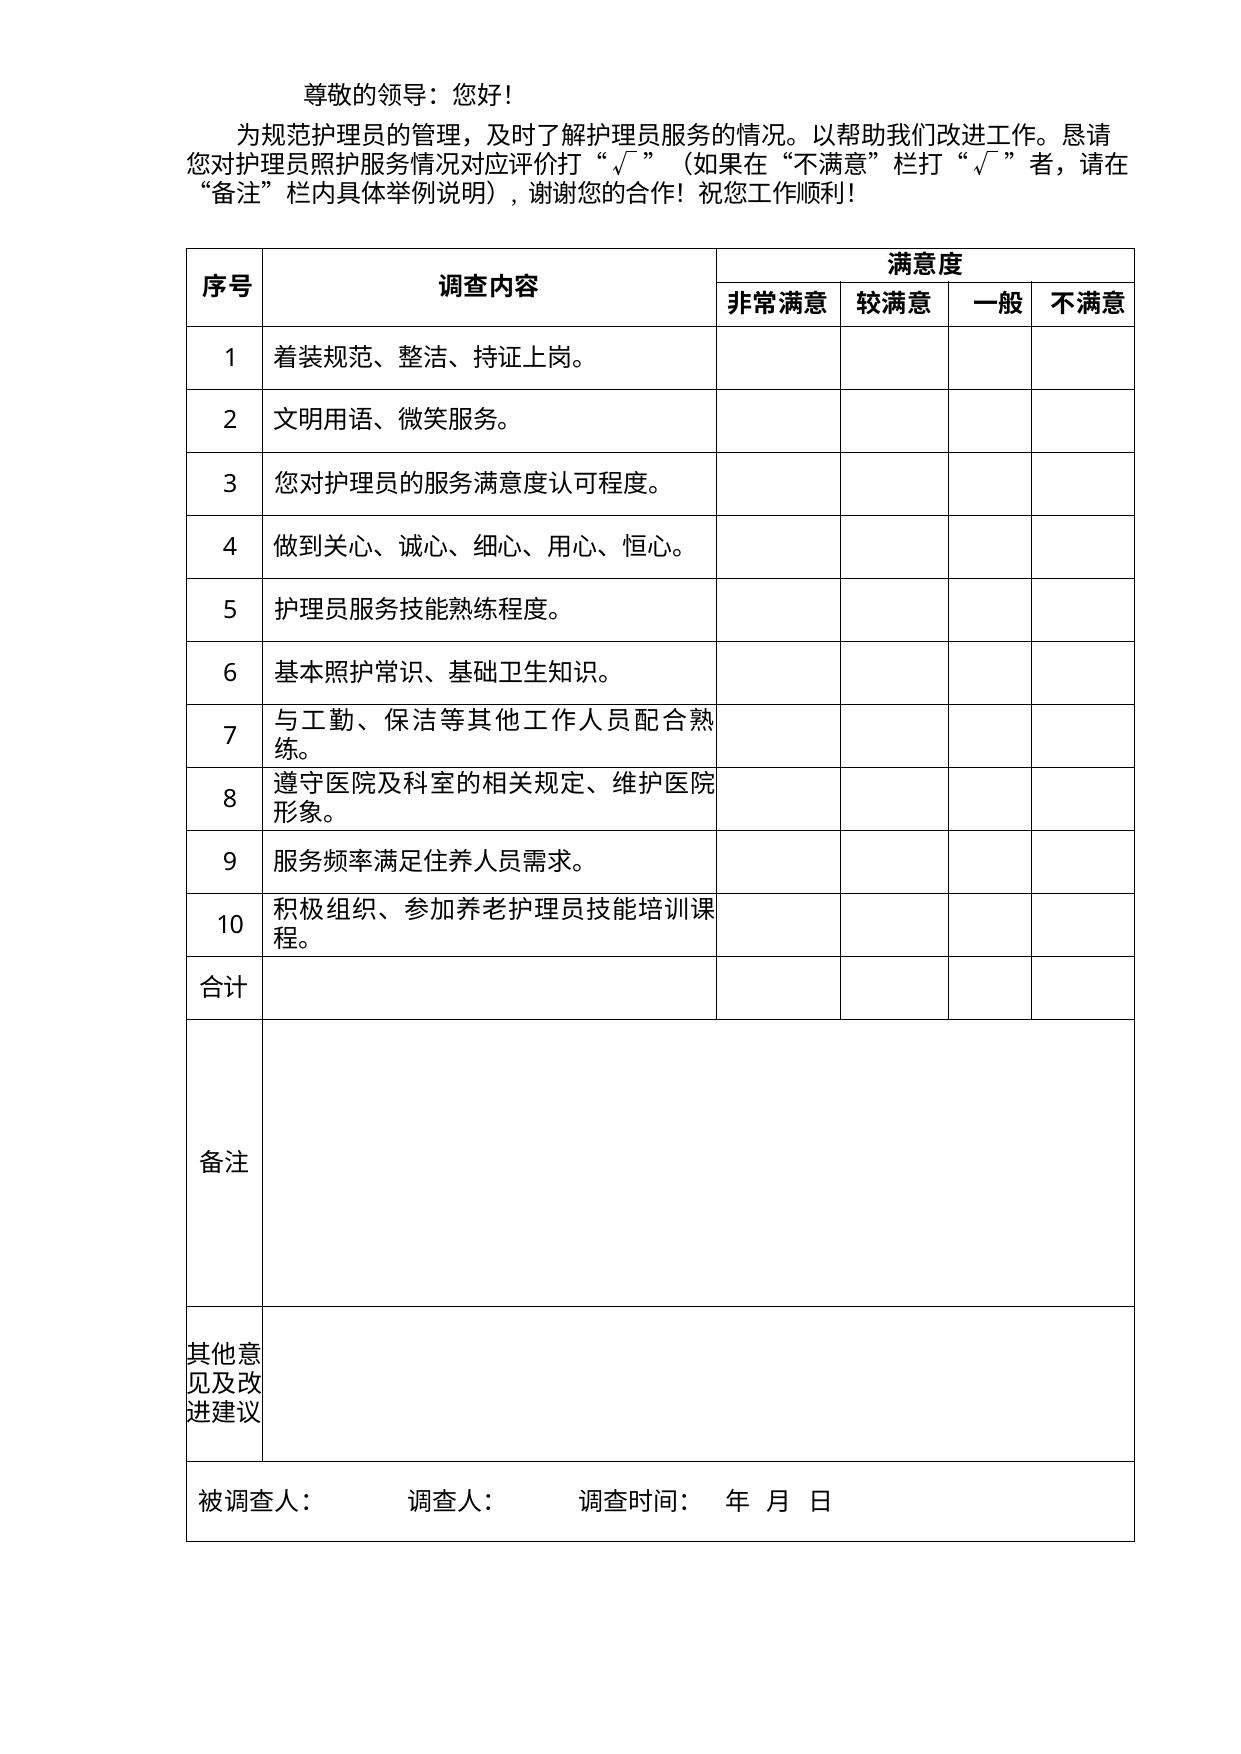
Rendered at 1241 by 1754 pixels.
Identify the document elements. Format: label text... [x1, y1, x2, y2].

table_cell [949, 453, 1031, 514]
table_cell 8 [187, 768, 262, 829]
table_cell 6 [187, 642, 262, 703]
table_cell [1032, 516, 1134, 577]
table_header 序号 [187, 249, 262, 326]
table_cell [717, 642, 840, 703]
table_cell 3 [187, 453, 262, 514]
table_cell [717, 453, 840, 514]
table_cell 9 [187, 831, 262, 893]
table_cell 10 [187, 894, 262, 956]
table_header 调查内容 [263, 249, 716, 326]
table_cell 积极组织、参加养老护理员技能培训课程。 [263, 894, 716, 956]
table_cell [717, 831, 840, 893]
table_cell 7 [187, 705, 262, 767]
table_cell 合计 [187, 957, 262, 1018]
table_cell [841, 516, 948, 577]
table_cell [949, 768, 1031, 829]
table_cell [1032, 390, 1134, 451]
table_cell [717, 957, 840, 1018]
table_cell [949, 642, 1031, 703]
table_cell [949, 579, 1031, 641]
table_cell [1032, 327, 1134, 388]
table_cell 做到关心、诚心、细心、用心、恒心。 [263, 516, 716, 577]
table_cell 基本照护常识、基础卫生知识。 [263, 642, 716, 703]
table_cell 非常满意 [717, 283, 840, 326]
table_cell 护理员服务技能熟练程度。 [263, 579, 716, 641]
table_cell [841, 453, 948, 514]
table_cell [1032, 642, 1134, 703]
table_cell [717, 516, 840, 577]
table_cell [263, 957, 716, 1018]
table_cell [949, 957, 1031, 1018]
table_cell [717, 894, 840, 956]
table_cell [1032, 894, 1134, 956]
table_cell [717, 768, 840, 829]
table_cell [1032, 453, 1134, 514]
table_cell [949, 327, 1031, 388]
text 为规范护理员的管理，及时了解护理员服务的情况。以帮助我们改进工作。恳请您对护理员照护服务情况对应评价打“ √ ”（如果在“不满意”栏打“ √ ”者，请在“备注”栏内具体举例说明）, 谢谢您的合作！祝您工作顺利！ [186, 121, 1135, 208]
table_cell [841, 579, 948, 641]
table_cell 备注 [187, 1020, 262, 1306]
table_cell 不满意 [1032, 283, 1134, 326]
table_cell [717, 390, 840, 451]
table_cell 一般 [949, 283, 1031, 326]
table_cell [1032, 579, 1134, 641]
text 尊敬的领导：您好！ [186, 81, 1183, 110]
table_cell 2 [187, 390, 262, 451]
table_cell [1032, 705, 1134, 767]
table_cell [841, 894, 948, 956]
table_cell [263, 1307, 1134, 1461]
table_cell [841, 705, 948, 767]
table_cell [263, 1020, 1134, 1306]
table_cell [949, 894, 1031, 956]
table_cell [1032, 831, 1134, 893]
table_cell 5 [187, 579, 262, 641]
table_cell [841, 642, 948, 703]
table_cell [841, 957, 948, 1018]
table_cell [1032, 768, 1134, 829]
table_cell 服务频率满足住养人员需求。 [263, 831, 716, 893]
table_cell [841, 831, 948, 893]
table_cell [949, 390, 1031, 451]
table_cell 与工勤、保洁等其他工作人员配合熟练。 [263, 705, 716, 767]
table_cell [841, 768, 948, 829]
table_header 满意度 [717, 249, 1134, 281]
table_cell [717, 579, 840, 641]
table_cell 其他意见及改进建议 [187, 1307, 262, 1461]
table_cell [949, 516, 1031, 577]
table_cell [841, 327, 948, 388]
table_cell 被调查人： 调查人： 调查时间： 年 月 日 [187, 1462, 1134, 1541]
table_cell 着装规范、整洁、持证上岗。 [263, 327, 716, 388]
table_cell 文明用语、微笑服务。 [263, 390, 716, 451]
table_cell [1032, 957, 1134, 1018]
table_cell [841, 390, 948, 451]
table_cell 4 [187, 516, 262, 577]
table_cell 遵守医院及科室的相关规定、维护医院形象。 [263, 768, 716, 829]
table_cell 您对护理员的服务满意度认可程度。 [263, 453, 716, 514]
table_cell 较满意 [841, 283, 948, 326]
table_cell [717, 705, 840, 767]
table_cell 1 [187, 327, 262, 388]
table_cell [949, 831, 1031, 893]
table_cell [717, 327, 840, 388]
table_cell [949, 705, 1031, 767]
